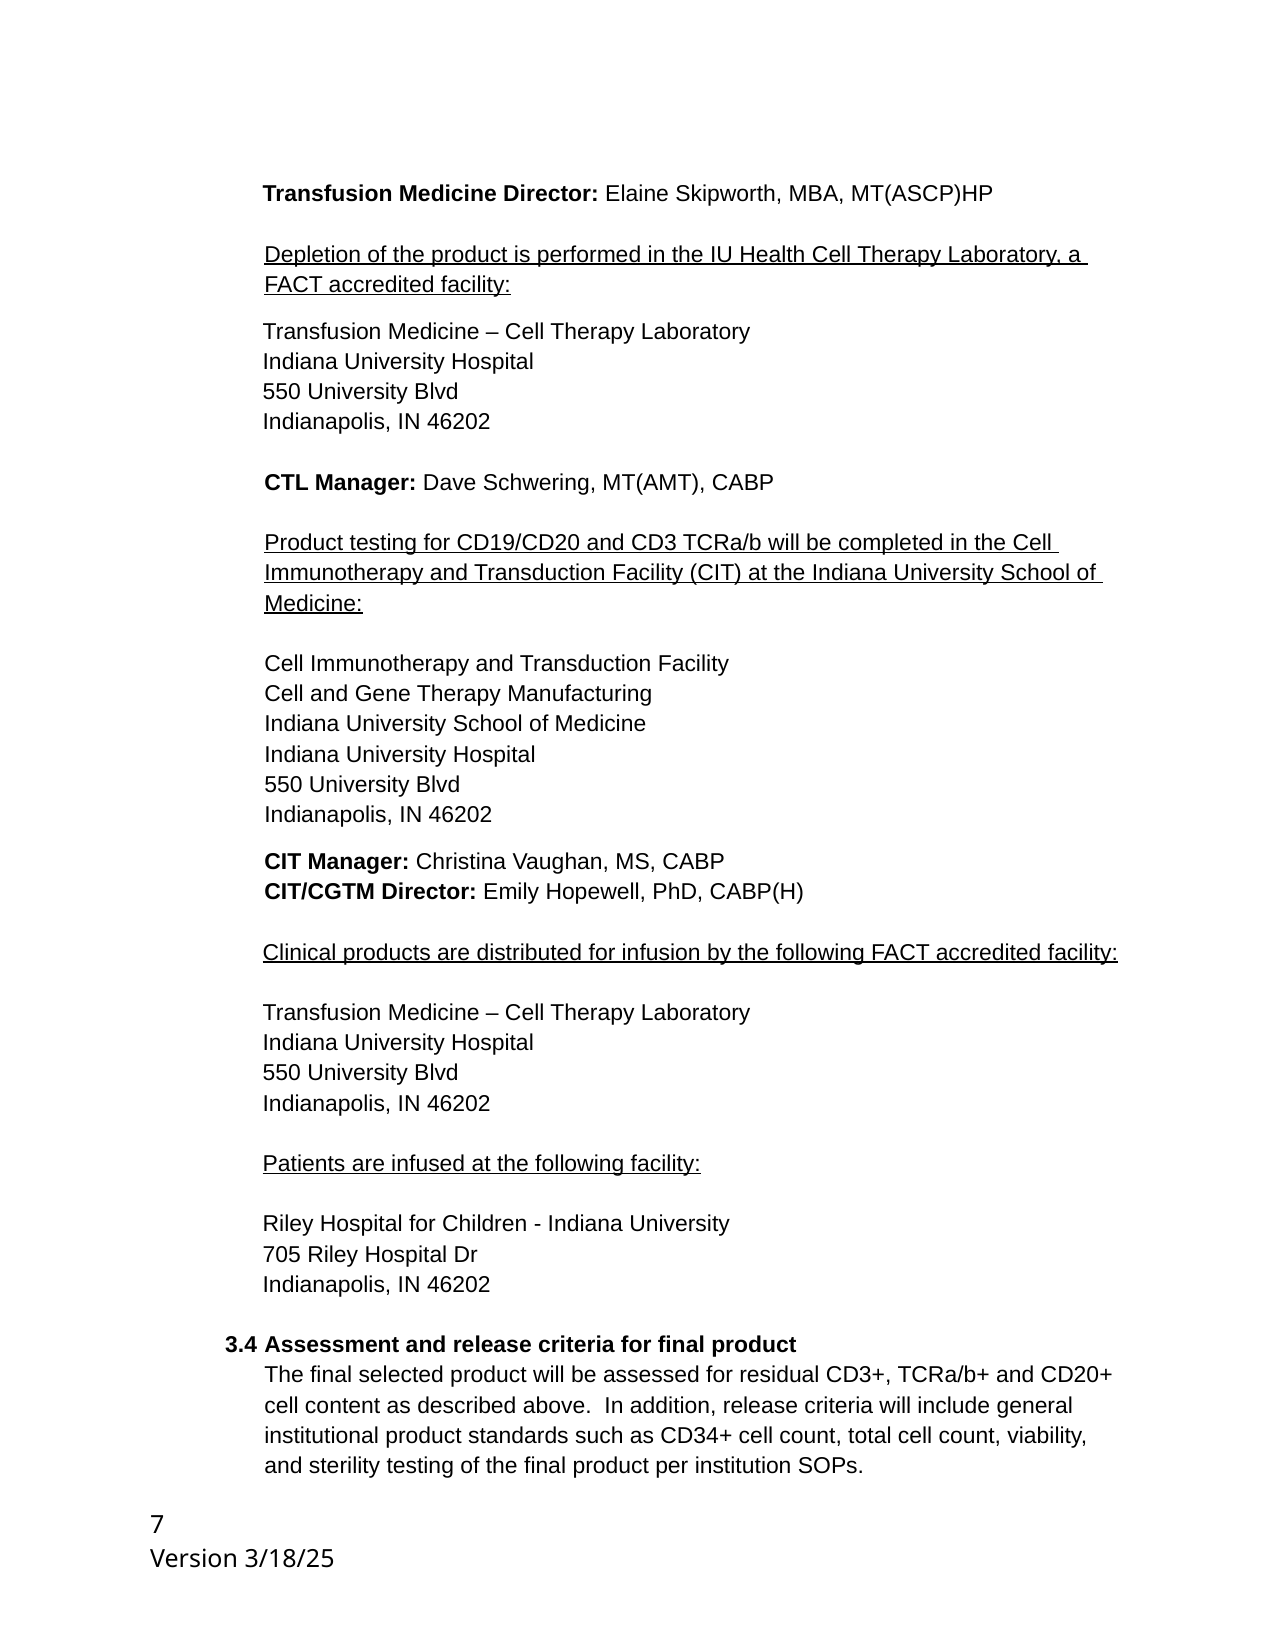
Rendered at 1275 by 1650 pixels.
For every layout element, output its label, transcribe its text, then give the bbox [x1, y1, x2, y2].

text Patients are infused at the following facility: [262, 1150, 1125, 1176]
text CIT Manager: Christina Vaughan, MS, CABP [189, 848, 1125, 874]
list Depletion of the product is performed in the IU Health Cell Therapy Laboratory, a FACT accredited facility: [264, 241, 1125, 297]
list 550 University Blvd Indianapolis, IN 46202 [264, 771, 1125, 827]
text Transfusion Medicine – Cell Therapy Laboratory [262, 999, 1125, 1025]
list Cell and Gene Therapy Manufacturing [264, 680, 1125, 707]
text Indiana University Hospital [262, 348, 1125, 374]
text Indianapolis, IN 46202 [262, 1089, 1125, 1116]
text 705 Riley Hospital Dr [262, 1241, 1125, 1267]
list Assessment and release criteria for final product [225, 1331, 1125, 1358]
list Product testing for CD19/CD20 and CD3 TCRa/b will be completed in the Cell Immunotherapy and Transduction Facility (CIT) at the Indiana University School of Medicine: [264, 529, 1125, 616]
list Indiana University Hospital [264, 741, 1125, 767]
text Indianapolis, IN 46202 [262, 408, 1125, 435]
text Transfusion Medicine – Cell Therapy Laboratory [262, 318, 1125, 344]
list CTL Manager: Dave Schwering, MT(AMT), CABP [264, 469, 1125, 495]
text Clinical products are distributed for infusion by the following FACT accredited facility: [262, 938, 1125, 965]
text Riley Hospital for Children - Indiana University [262, 1210, 1125, 1237]
text Transfusion Medicine Director: Elaine Skipworth, MBA, MT(ASCP)HP [262, 180, 1125, 207]
text Indianapolis, IN 46202 [262, 1271, 1125, 1297]
list Indiana University School of Medicine [264, 710, 1125, 737]
text CIT/CGTM Director: Emily Hopewell, PhD, CABP(H) [189, 878, 1125, 904]
text 550 University Blvd [262, 378, 1125, 404]
text 550 University Blvd [262, 1059, 1125, 1086]
list The final selected product will be assessed for residual CD3+, TCRa/b+ and CD20+ cell content as described above. In addition, release criteria will include general institutional product standards such as CD34+ cell count, total cell count, viability, and sterility testing of the final product per institution SOPs. [264, 1361, 1125, 1478]
list Cell Immunotherapy and Transduction Facility [264, 650, 1125, 676]
text Indiana University Hospital [262, 1029, 1125, 1056]
